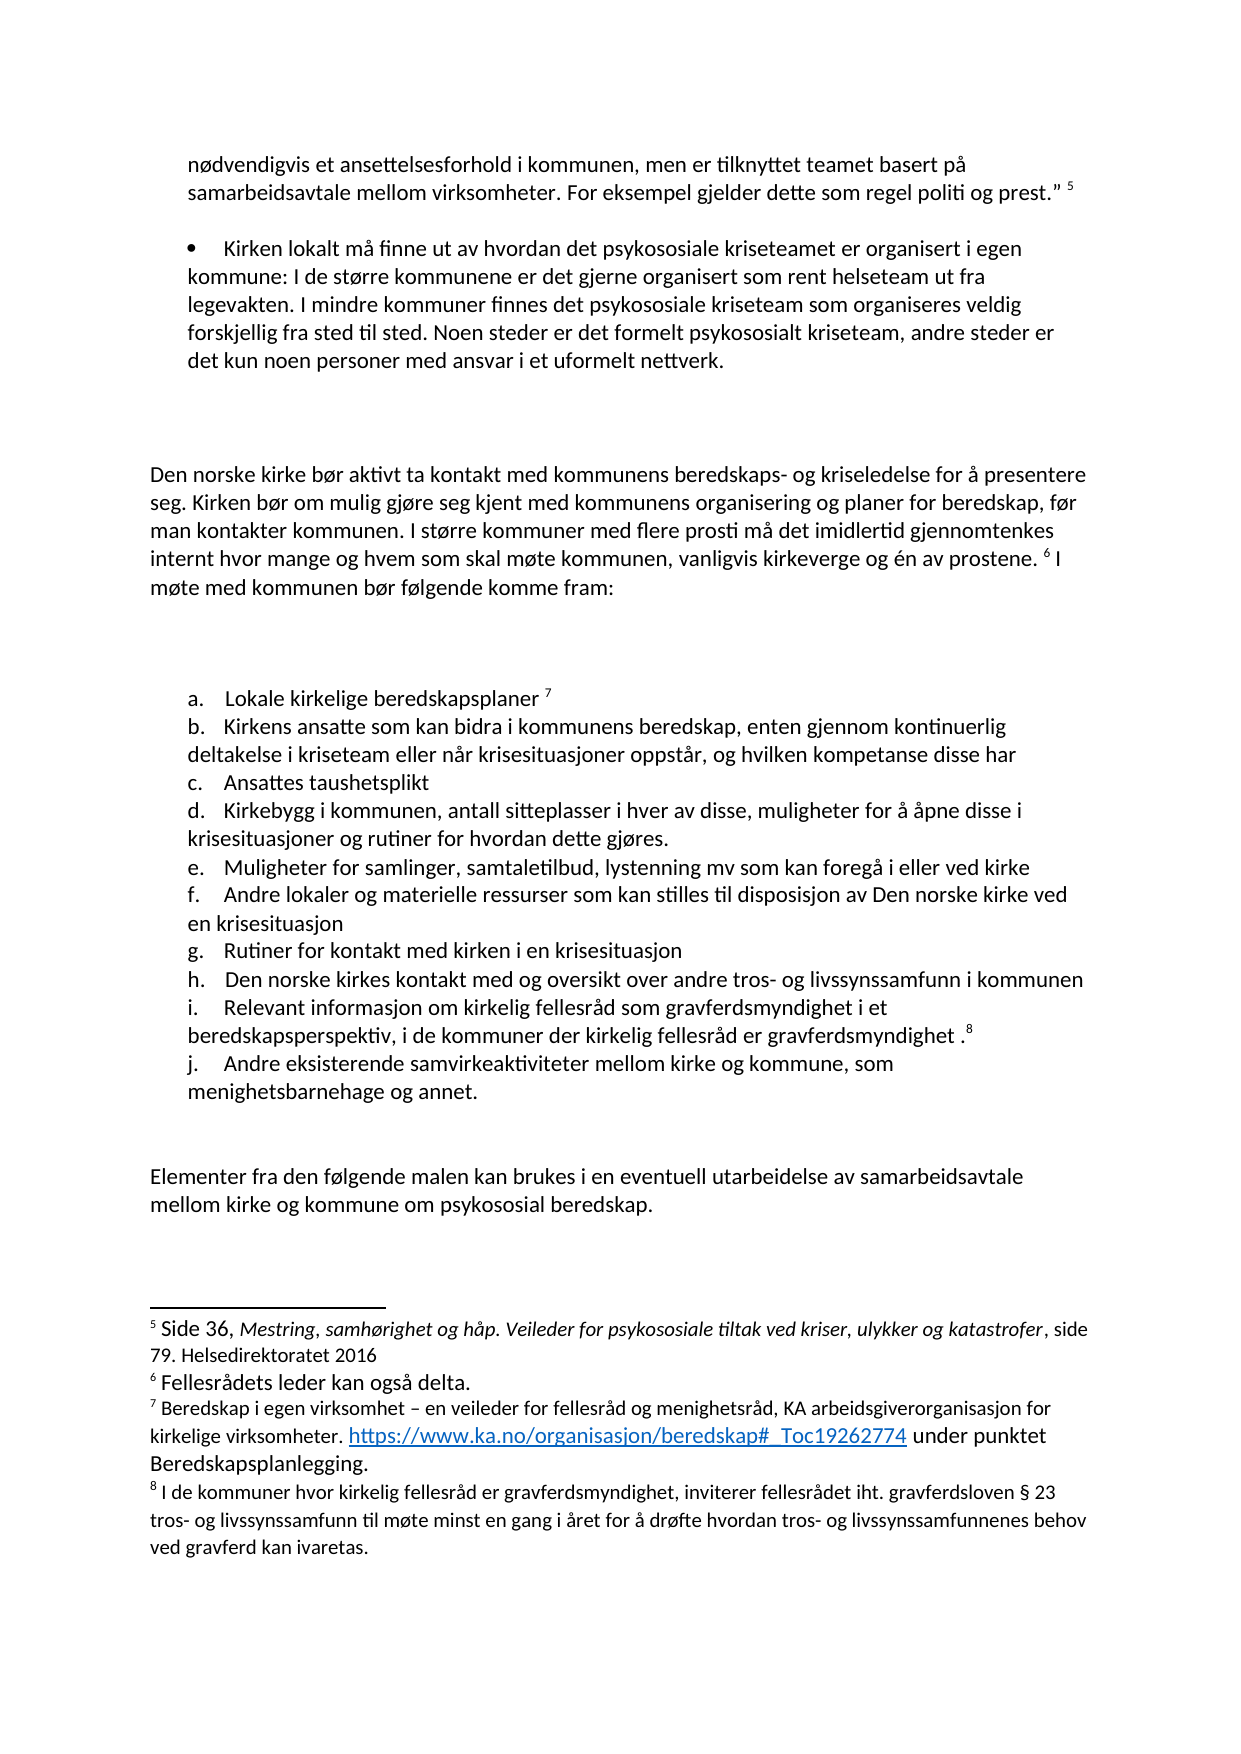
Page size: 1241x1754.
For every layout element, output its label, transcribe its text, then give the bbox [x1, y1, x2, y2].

list Kirkens ansatte som kan bidra i kommunens beredskap, enten gjennom kontinuerlig deltakelse i kriseteam eller når krisesituasjoner oppstår, og hvilken kompetanse disse har [187, 712, 1090, 768]
list Kirkebygg i kommunen, antall sitteplasser i hver av disse, muligheter for å åpne disse i krisesituasjoner og rutiner for hvordan dette gjøres. [187, 797, 1090, 853]
list Lokale kirkelige beredskapsplaner [187, 684, 1090, 712]
list Andre eksisterende samvirkeaktiviteter mellom kirke og kommune, som menighetsbarnehage og annet. [187, 1049, 1090, 1133]
list Den norske kirkes kontakt med og oversikt over andre tros- og livssynssamfunn i kommunen [187, 965, 1090, 993]
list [187, 150, 1090, 206]
list Muligheter for samlinger, samtaletilbud, lystenning mv som kan foregå i eller ved kirke [187, 853, 1090, 881]
list Rutiner for kontakt med kirken i en krisesituasjon [187, 937, 1090, 965]
list Relevant informasjon om kirkelig fellesråd som gravferdsmyndighet i et beredskapsperspektiv, i de kommuner der kirkelig fellesråd er gravferdsmyndighet . [187, 993, 1090, 1049]
list Kirken lokalt må finne ut av hvordan det psykososiale kriseteamet er organisert i egen kommune: I de større kommunene er det gjerne organisert som rent helseteam ut fra legevakten. I mindre kommuner finnes det psykososiale kriseteam som organiseres veldig forskjellig fra sted til sted. Noen steder er det formelt psykososialt kriseteam, andre steder er det kun noen personer med ansvar i et uformelt nettverk. [187, 234, 1090, 374]
text Den norske kirke bør aktivt ta kontakt med kommunens beredskaps- og kriseledelse for å presentere seg. Kirken bør om mulig gjøre seg kjent med kommunens organisering og planer for beredskap, før man kontakter kommunen. I større kommuner med flere prosti må det imidlertid gjennomtenkes internt hvor mange og hvem som skal møte kommunen, vanligvis kirkeverge og én av prostene. I møte med kommunen bør følgende komme fram: [150, 461, 1090, 601]
text Elementer fra den følgende malen kan brukes i en eventuell utarbeidelse av samarbeidsavtale mellom kirke og kommune om psykososial beredskap. [150, 1162, 1090, 1218]
list Andre lokaler og materielle ressurser som kan stilles til disposisjon av Den norske kirke ved en krisesituasjon [187, 881, 1090, 937]
list Ansattes taushetsplikt [187, 768, 1090, 797]
